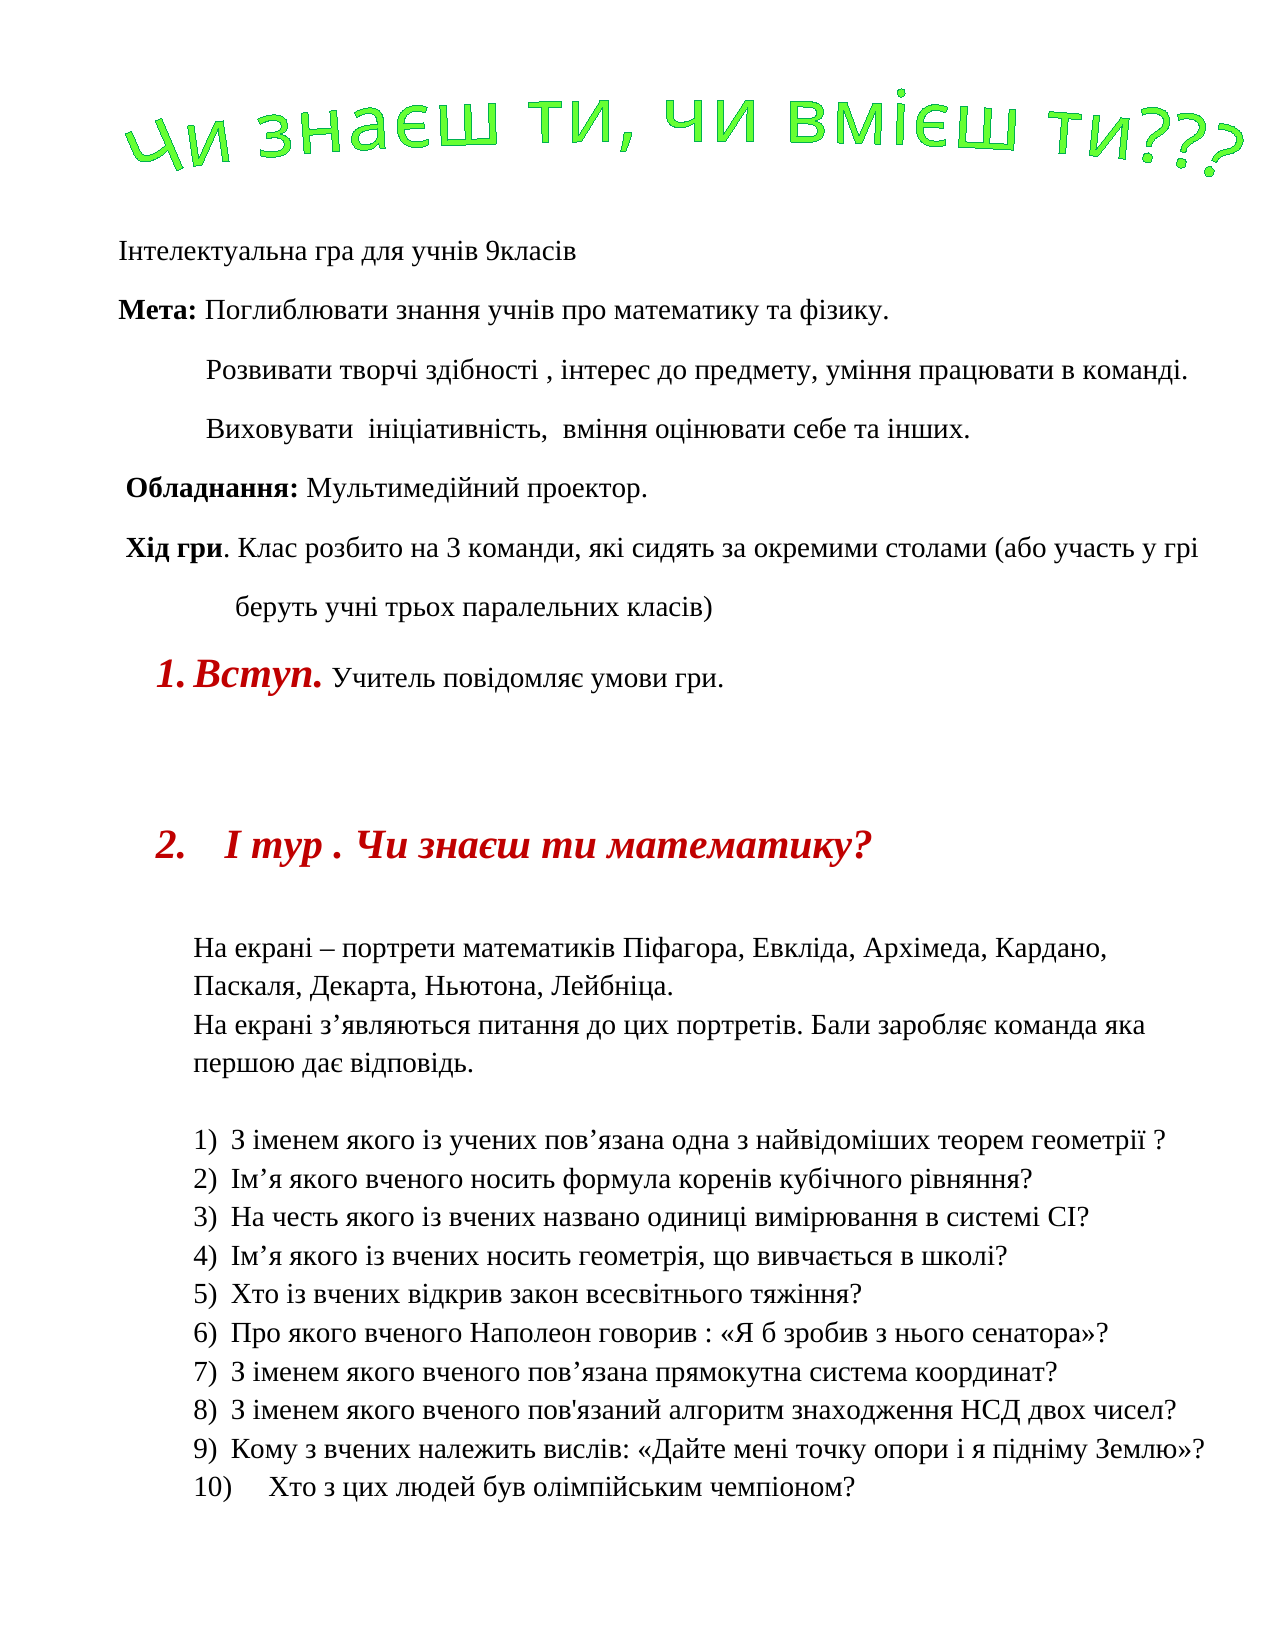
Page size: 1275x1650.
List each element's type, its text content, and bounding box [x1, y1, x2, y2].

list Ім’я якого із вчених носить геометрія, що вивчається в школі? [193, 1238, 1216, 1272]
text Інтелектуальна гра для учнів 9класів [118, 233, 1216, 267]
list Про якого вченого Наполеон говорив : «Я б зробив з нього сенатора»? [193, 1315, 1216, 1349]
text Хід гри. Клас розбито на 3 команди, які сидять за окремими столами (або участь у грі [118, 530, 1216, 563]
text беруть учні трьох паралельних класів) [118, 589, 1216, 623]
list На честь якого із вчених названо одиниці вимірювання в системі СІ? [193, 1199, 1216, 1233]
list Хто із вчених відкрив закон всесвітнього тяжіння? [193, 1277, 1216, 1310]
list З іменем якого із учених пов’язана одна з найвідоміших теорем геометрії ? [193, 1122, 1216, 1156]
list Вступ. Учитель повідомляє умови гри. [156, 649, 1216, 697]
list На екрані – портрети математиків Піфагора, Евкліда, Архімеда, Кардано, Паскаля, Декарта, Ньютона, Лейбніца. [193, 930, 1216, 1002]
text Розвивати творчі здібності , інтерес до предмету, уміння працювати в команді. [118, 352, 1216, 385]
text Виховувати ініціативність, вміння оцінювати себе та інших. [118, 411, 1216, 445]
list З іменем якого вченого пов’язана прямокутна система координат? [193, 1354, 1216, 1387]
list Кому з вчених належить вислів: «Дайте мені точку опори і я підніму Землю»? [193, 1431, 1216, 1464]
text Обладнання: Мультимедійний проектор. [118, 471, 1216, 504]
list І тур . Чи знаєш ти математику? [156, 819, 1216, 867]
list На екрані з’являються питання до цих портретів. Бали заробляє команда яка першою дає відповідь. [193, 1007, 1216, 1079]
list Ім’я якого вченого носить формула коренів кубічного рівняння? [193, 1161, 1216, 1194]
list Хто з цих людей був олімпійським чемпіоном? [193, 1469, 1216, 1503]
text Мета: Поглиблювати знання учнів про математику та фізику. [118, 292, 1216, 326]
list З іменем якого вченого пов'язаний алгоритм знаходження НСД двох чисел? [193, 1392, 1216, 1426]
